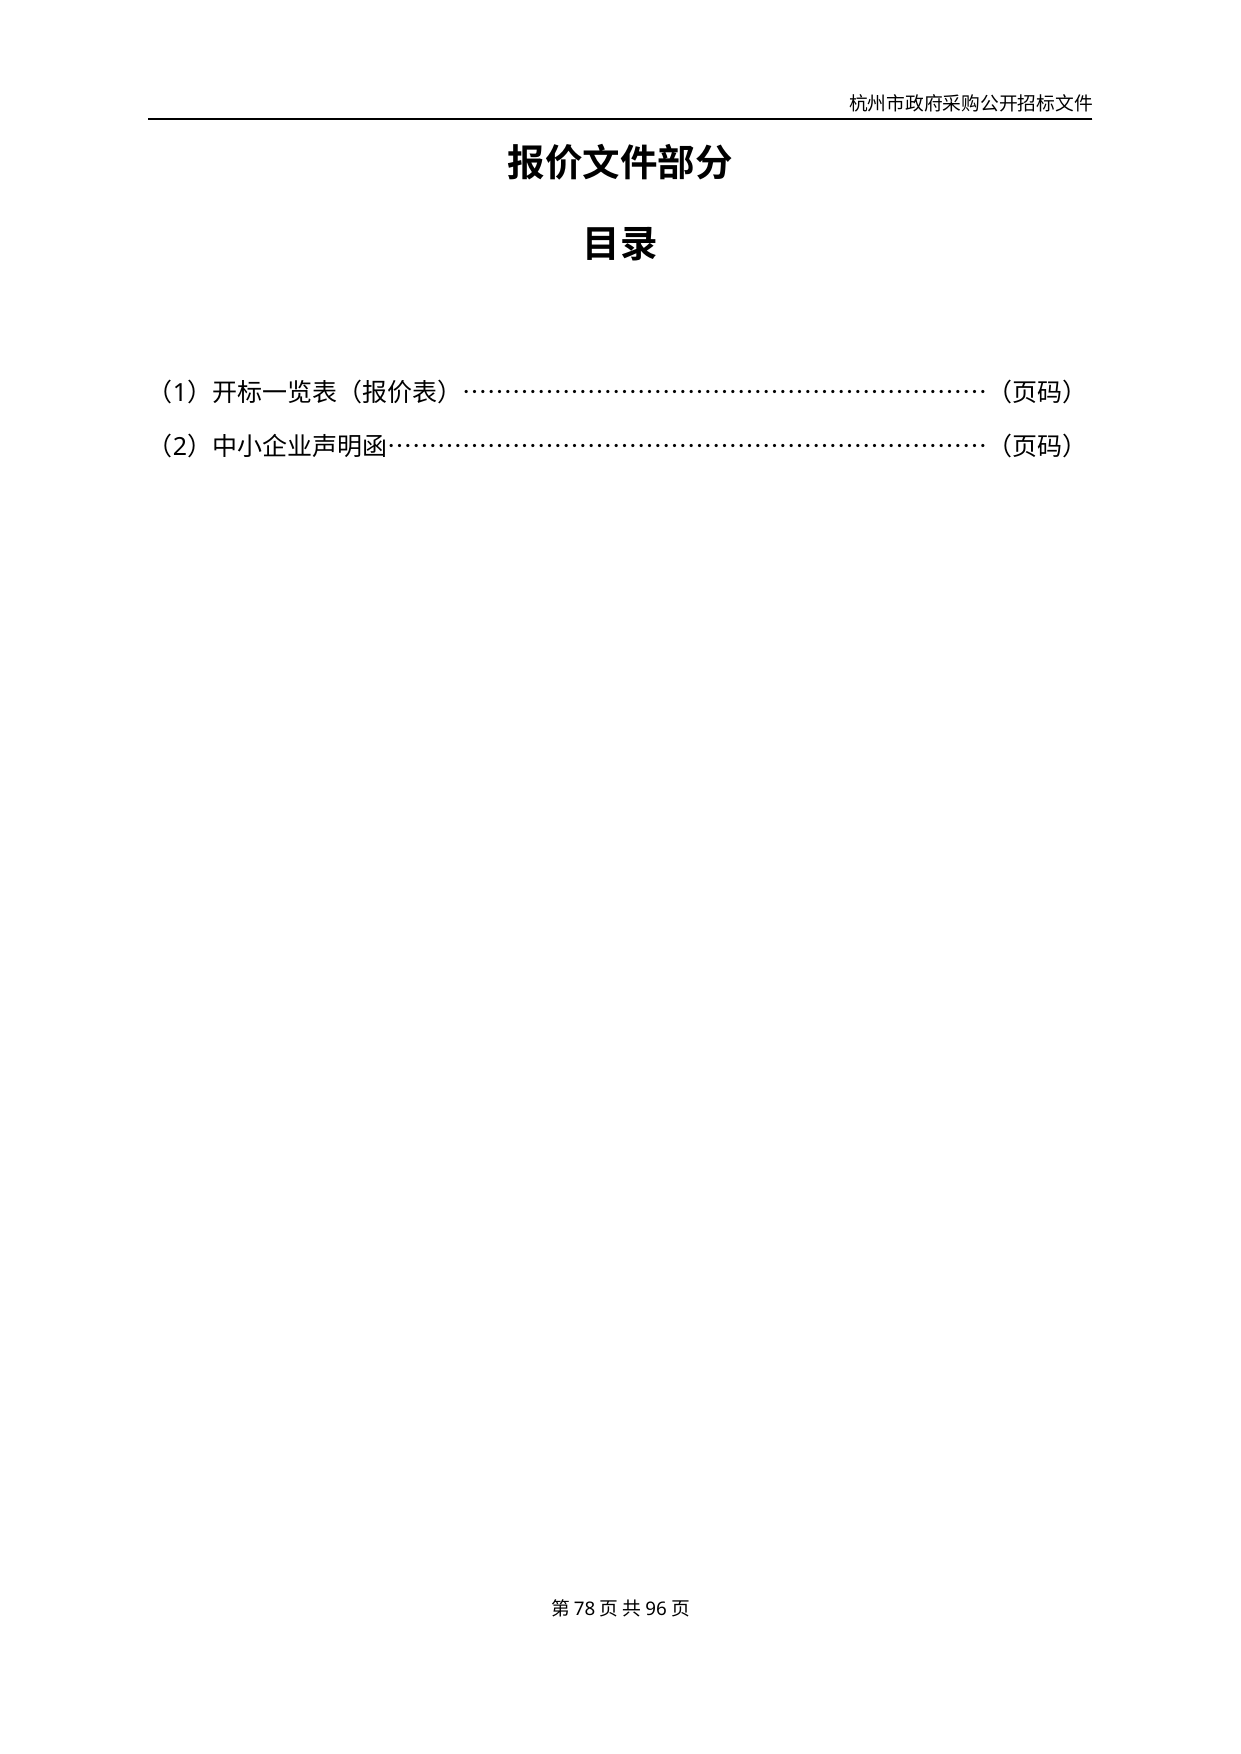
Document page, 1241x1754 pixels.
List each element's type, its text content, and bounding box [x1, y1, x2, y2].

text 报价文件部分 [148, 133, 1092, 187]
text （1）开标一览表（报价表）………………………………………………………（页码） [148, 372, 1092, 408]
text （2）中小企业声明函………………………………………………………………（页码） [148, 427, 1092, 463]
text 目录 [148, 214, 1092, 268]
